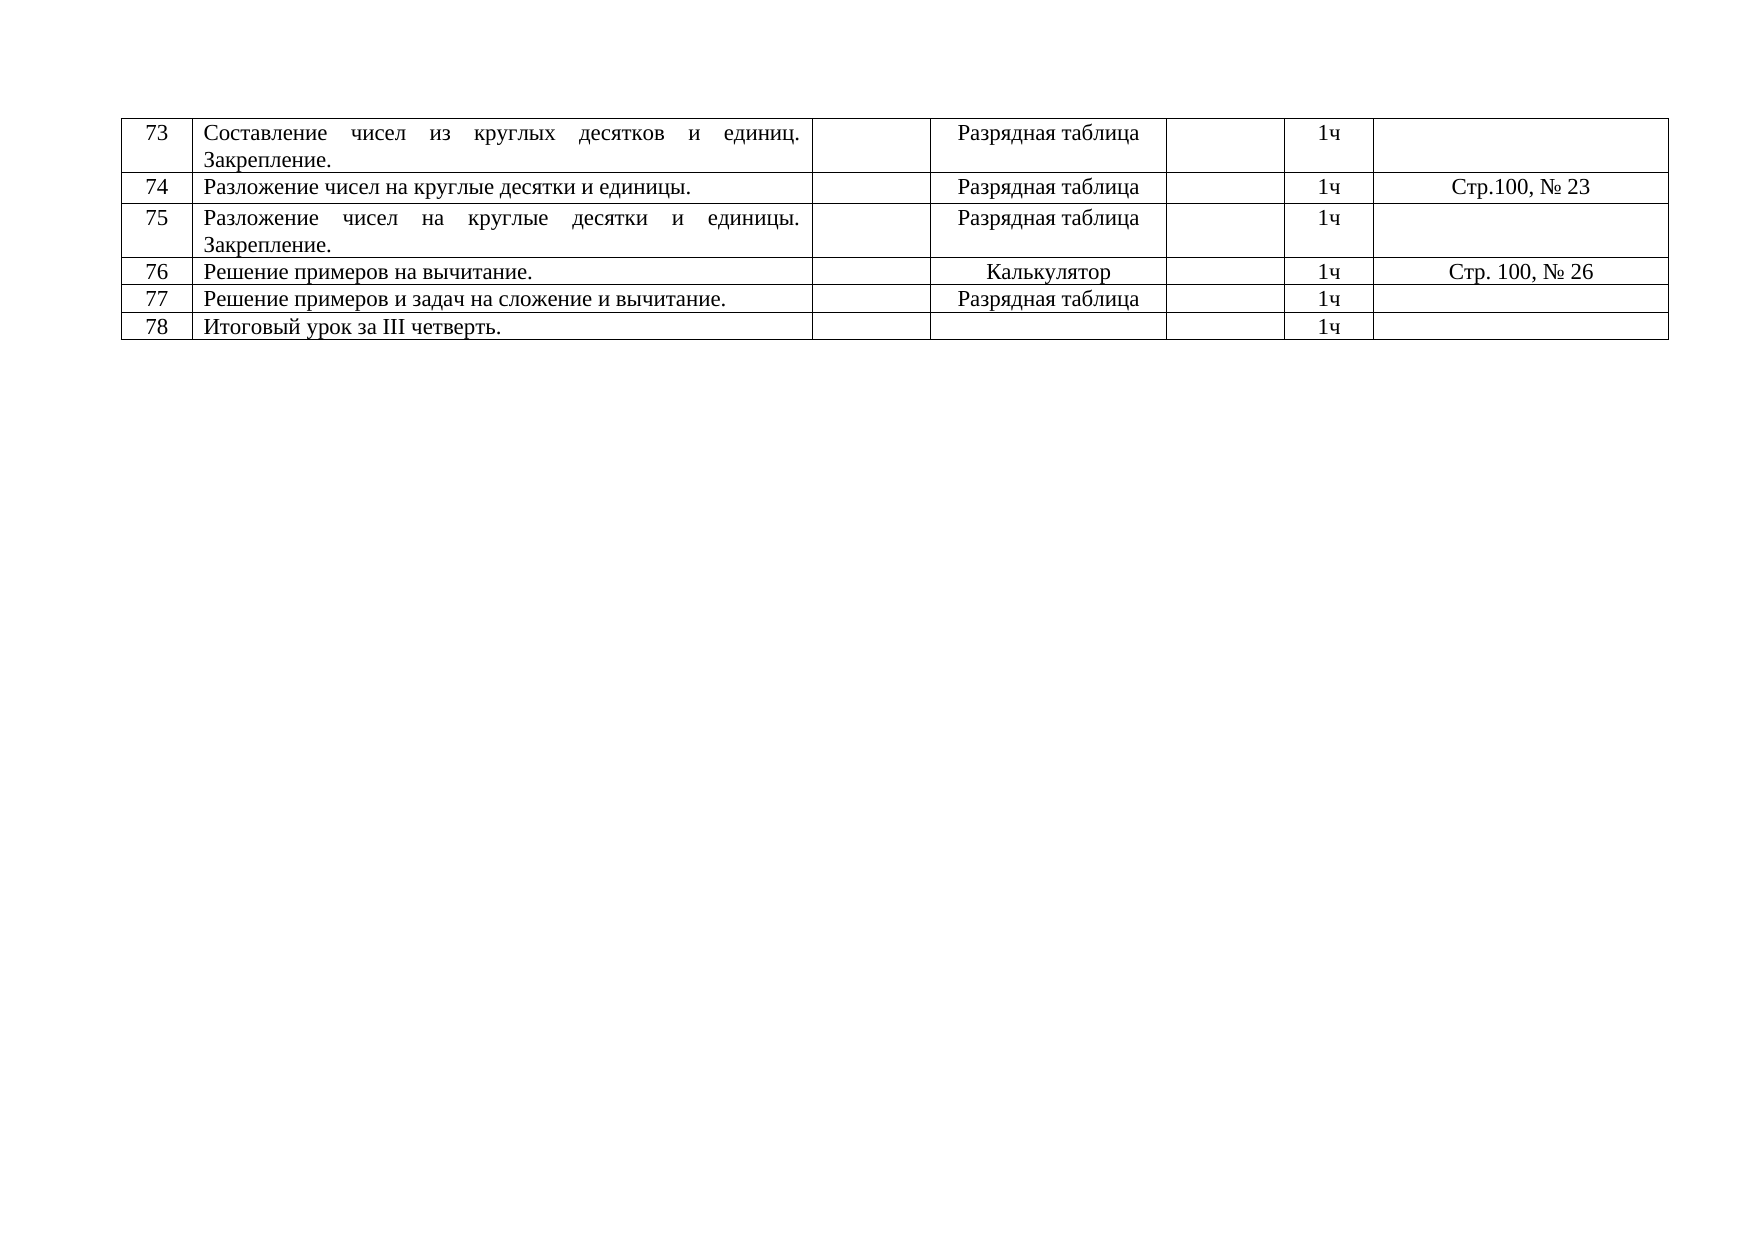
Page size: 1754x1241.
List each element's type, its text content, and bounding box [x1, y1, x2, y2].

table_cell [1167, 313, 1284, 339]
table_cell [1374, 313, 1668, 339]
table_cell 1ч [1285, 173, 1373, 203]
table_cell Составление чисел из круглых десятков и единиц. Закрепление. [193, 119, 812, 172]
table_cell [1167, 173, 1284, 203]
table_cell Калькулятор [931, 258, 1166, 284]
table_cell Разрядная таблица [931, 119, 1166, 172]
table_cell Стр.100, № 23 [1374, 173, 1668, 203]
table_cell 76 [122, 258, 192, 284]
table_cell [1374, 285, 1668, 312]
table_cell Стр. 100, № 26 [1374, 258, 1668, 284]
table_cell 78 [122, 313, 192, 339]
table_cell 1ч [1285, 313, 1373, 339]
table_cell [813, 313, 930, 339]
table_cell [813, 285, 930, 312]
table_cell 1ч [1285, 258, 1373, 284]
table_cell 73 [122, 119, 192, 172]
table_cell Разложение чисел на круглые десятки и единицы. [193, 173, 812, 203]
table_cell 1ч [1285, 285, 1373, 312]
table_cell [813, 258, 930, 284]
table_cell [1167, 285, 1284, 312]
table_cell Итоговый урок за III четверть. [193, 313, 812, 339]
table_cell Разложение чисел на круглые десятки и единицы. Закрепление. [193, 204, 812, 257]
table_cell [813, 204, 930, 257]
table_cell Решение примеров и задач на сложение и вычитание. [193, 285, 812, 312]
table_cell [1167, 258, 1284, 284]
table_cell Разрядная таблица [931, 285, 1166, 312]
table_cell [813, 173, 930, 203]
table_cell 75 [122, 204, 192, 257]
table_cell Разрядная таблица [931, 173, 1166, 203]
table_cell 74 [122, 173, 192, 203]
table_cell Разрядная таблица [931, 204, 1166, 257]
table_cell [931, 313, 1166, 339]
table_cell [1374, 119, 1668, 172]
table_cell [1167, 204, 1284, 257]
table_cell [813, 119, 930, 172]
table_cell Решение примеров на вычитание. [193, 258, 812, 284]
table_cell [1167, 119, 1284, 172]
table_cell 1ч [1285, 119, 1373, 172]
table_cell 77 [122, 285, 192, 312]
table_cell [1374, 204, 1668, 257]
table_cell 1ч [1285, 204, 1373, 257]
